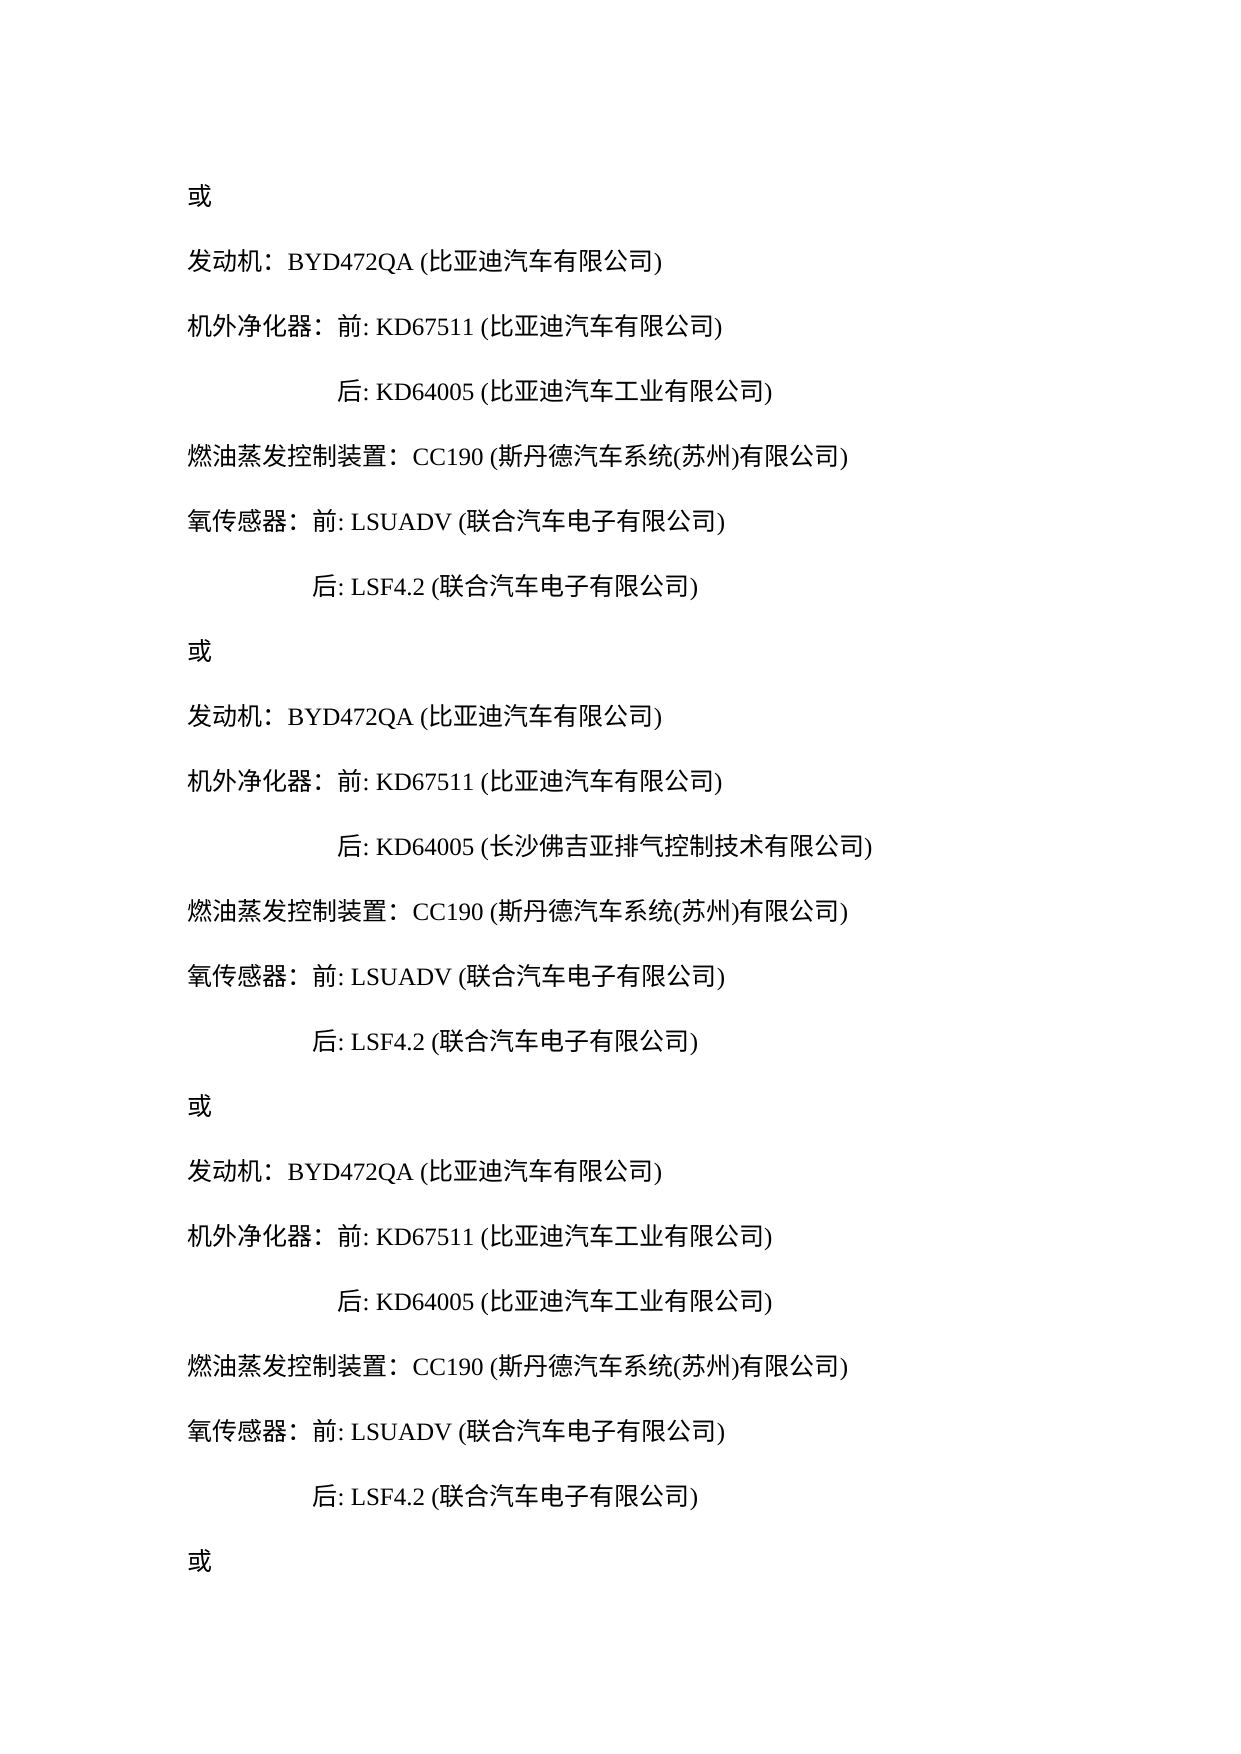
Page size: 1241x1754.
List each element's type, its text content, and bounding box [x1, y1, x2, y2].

text 发动机：BYD472QA (比亚迪汽车有限公司) [187, 682, 1053, 747]
text 后: LSF4.2 (联合汽车电子有限公司) [187, 552, 1053, 617]
text 氧传感器：前: LSUADV (联合汽车电子有限公司) [187, 487, 1053, 552]
text 燃油蒸发控制装置：CC190 (斯丹德汽车系统(苏州)有限公司) [187, 1332, 1053, 1397]
text 后: KD64005 (比亚迪汽车工业有限公司) [187, 357, 1053, 422]
text 或 [187, 1072, 1053, 1137]
text 燃油蒸发控制装置：CC190 (斯丹德汽车系统(苏州)有限公司) [187, 422, 1053, 487]
text 机外净化器：前: KD67511 (比亚迪汽车工业有限公司) [187, 1202, 1053, 1267]
text 氧传感器：前: LSUADV (联合汽车电子有限公司) [187, 1397, 1053, 1462]
text 机外净化器：前: KD67511 (比亚迪汽车有限公司) [187, 292, 1053, 357]
text 氧传感器：前: LSUADV (联合汽车电子有限公司) [187, 942, 1053, 1007]
text 后: LSF4.2 (联合汽车电子有限公司) [187, 1462, 1053, 1527]
text 后: KD64005 (长沙佛吉亚排气控制技术有限公司) [187, 812, 1053, 877]
text 或 [187, 162, 1053, 227]
text 燃油蒸发控制装置：CC190 (斯丹德汽车系统(苏州)有限公司) [187, 877, 1053, 942]
text 后: KD64005 (比亚迪汽车工业有限公司) [187, 1267, 1053, 1332]
text 机外净化器：前: KD67511 (比亚迪汽车有限公司) [187, 747, 1053, 812]
text 发动机：BYD472QA (比亚迪汽车有限公司) [187, 1137, 1053, 1202]
text 后: LSF4.2 (联合汽车电子有限公司) [187, 1007, 1053, 1072]
text 或 [187, 617, 1053, 682]
text 或 [187, 1527, 1053, 1592]
text 发动机：BYD472QA (比亚迪汽车有限公司) [187, 227, 1053, 292]
